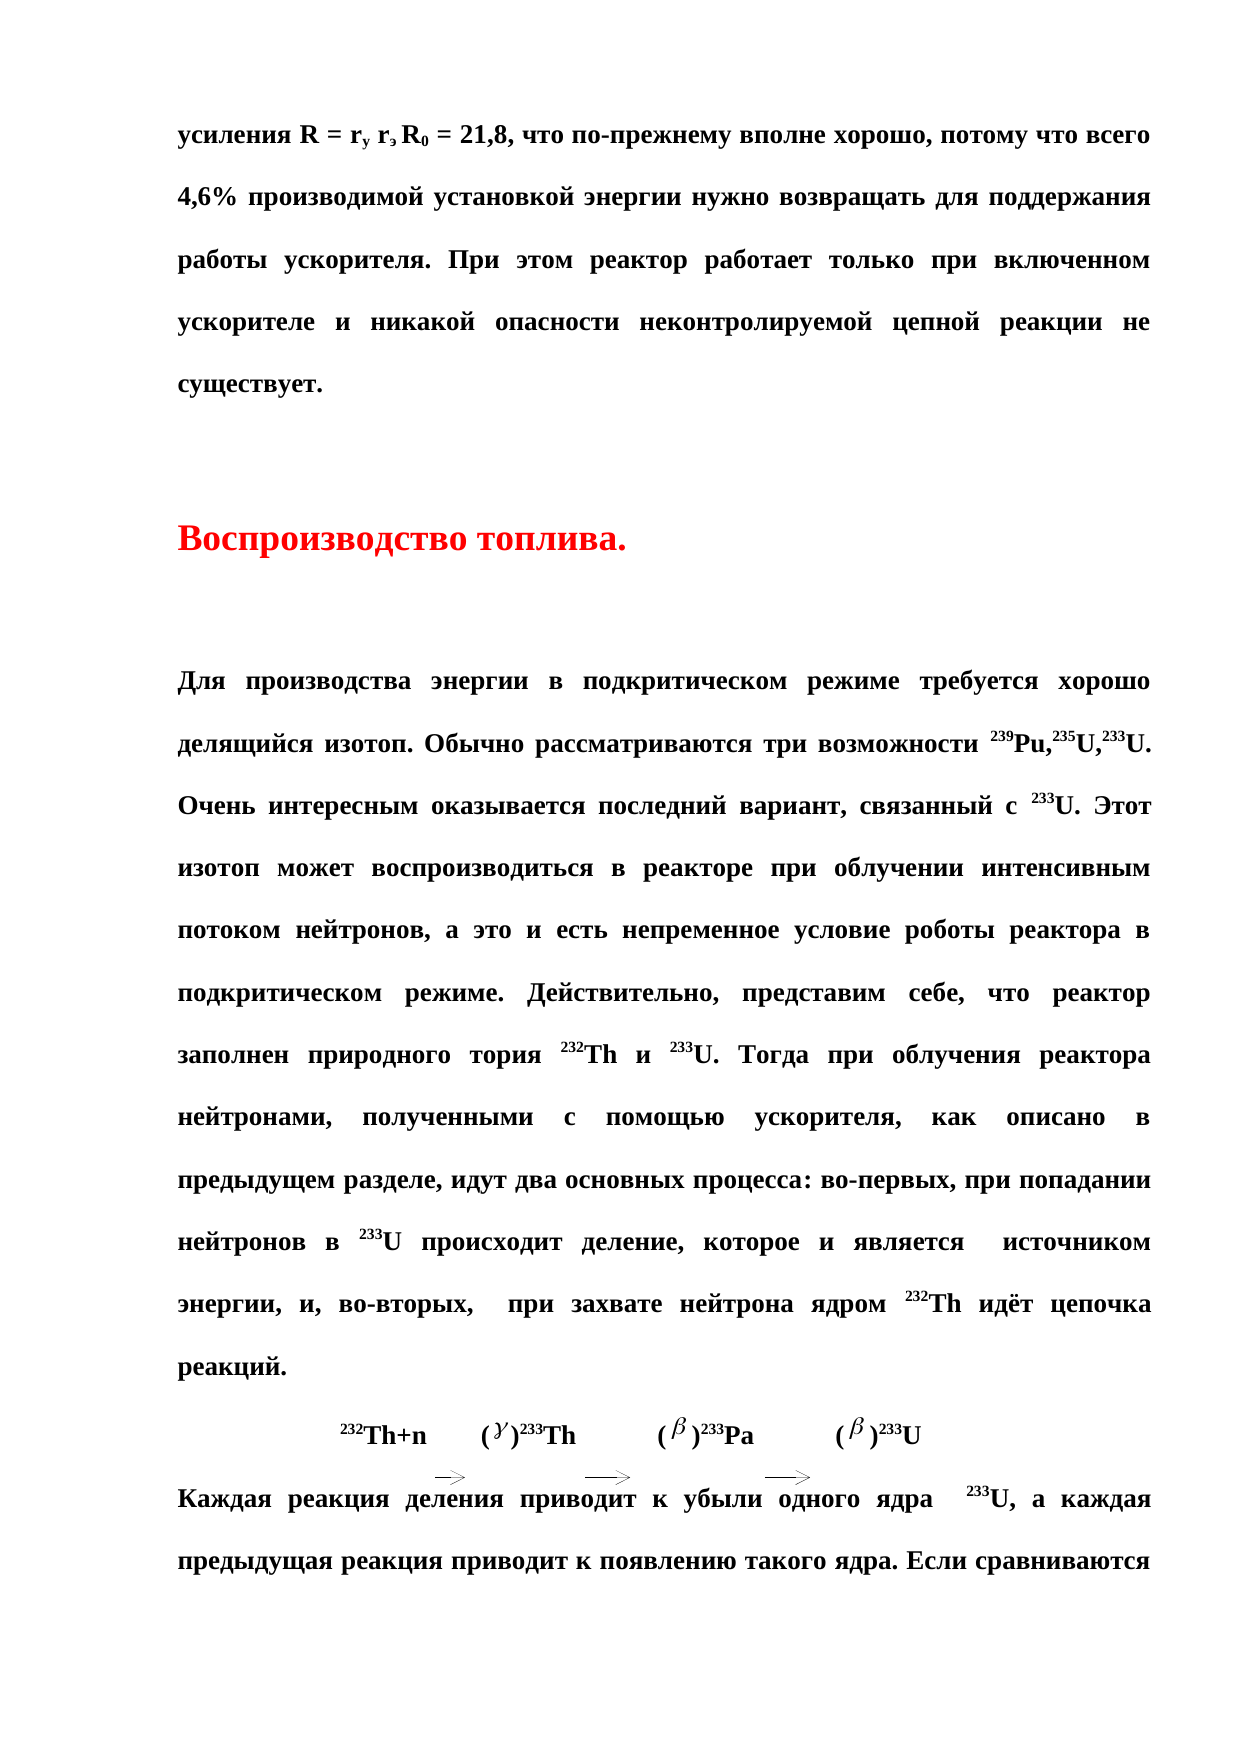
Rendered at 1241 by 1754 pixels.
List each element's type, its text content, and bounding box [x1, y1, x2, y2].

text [177, 1482, 1152, 1575]
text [177, 118, 1152, 398]
text Воспроизводство топлива. [177, 516, 1152, 559]
text 232Th+n ()233Th ()233Pa ()233U [177, 1412, 1152, 1451]
text Для производства энергии в подкритическом режиме требуется хорошо делящийся изотоп. Обычно рассматриваются три возможности 239Pu,235U,233U. Очень интересным оказывается последний вариант, связанный с 233U. Этот изотоп может воспроизводиться в реакторе при облучении интенсивным потоком нейтронов, а это и есть непременное условие роботы реактора в подкритическом режиме. Действительно, представим себе, что реактор заполнен природного тория 232Th и 233U. Тогда при облучения реактора нейтронами, полученными с помощью ускорителя, как описано в предыдущем разделе, идут два основных процесса: во-первых, при попадании нейтронов в 233U происходит деление, которое и является источником энергии, и, во-вторых, при захвате нейтрона ядром 232Th идёт цепочка реакций. [177, 664, 1152, 1381]
